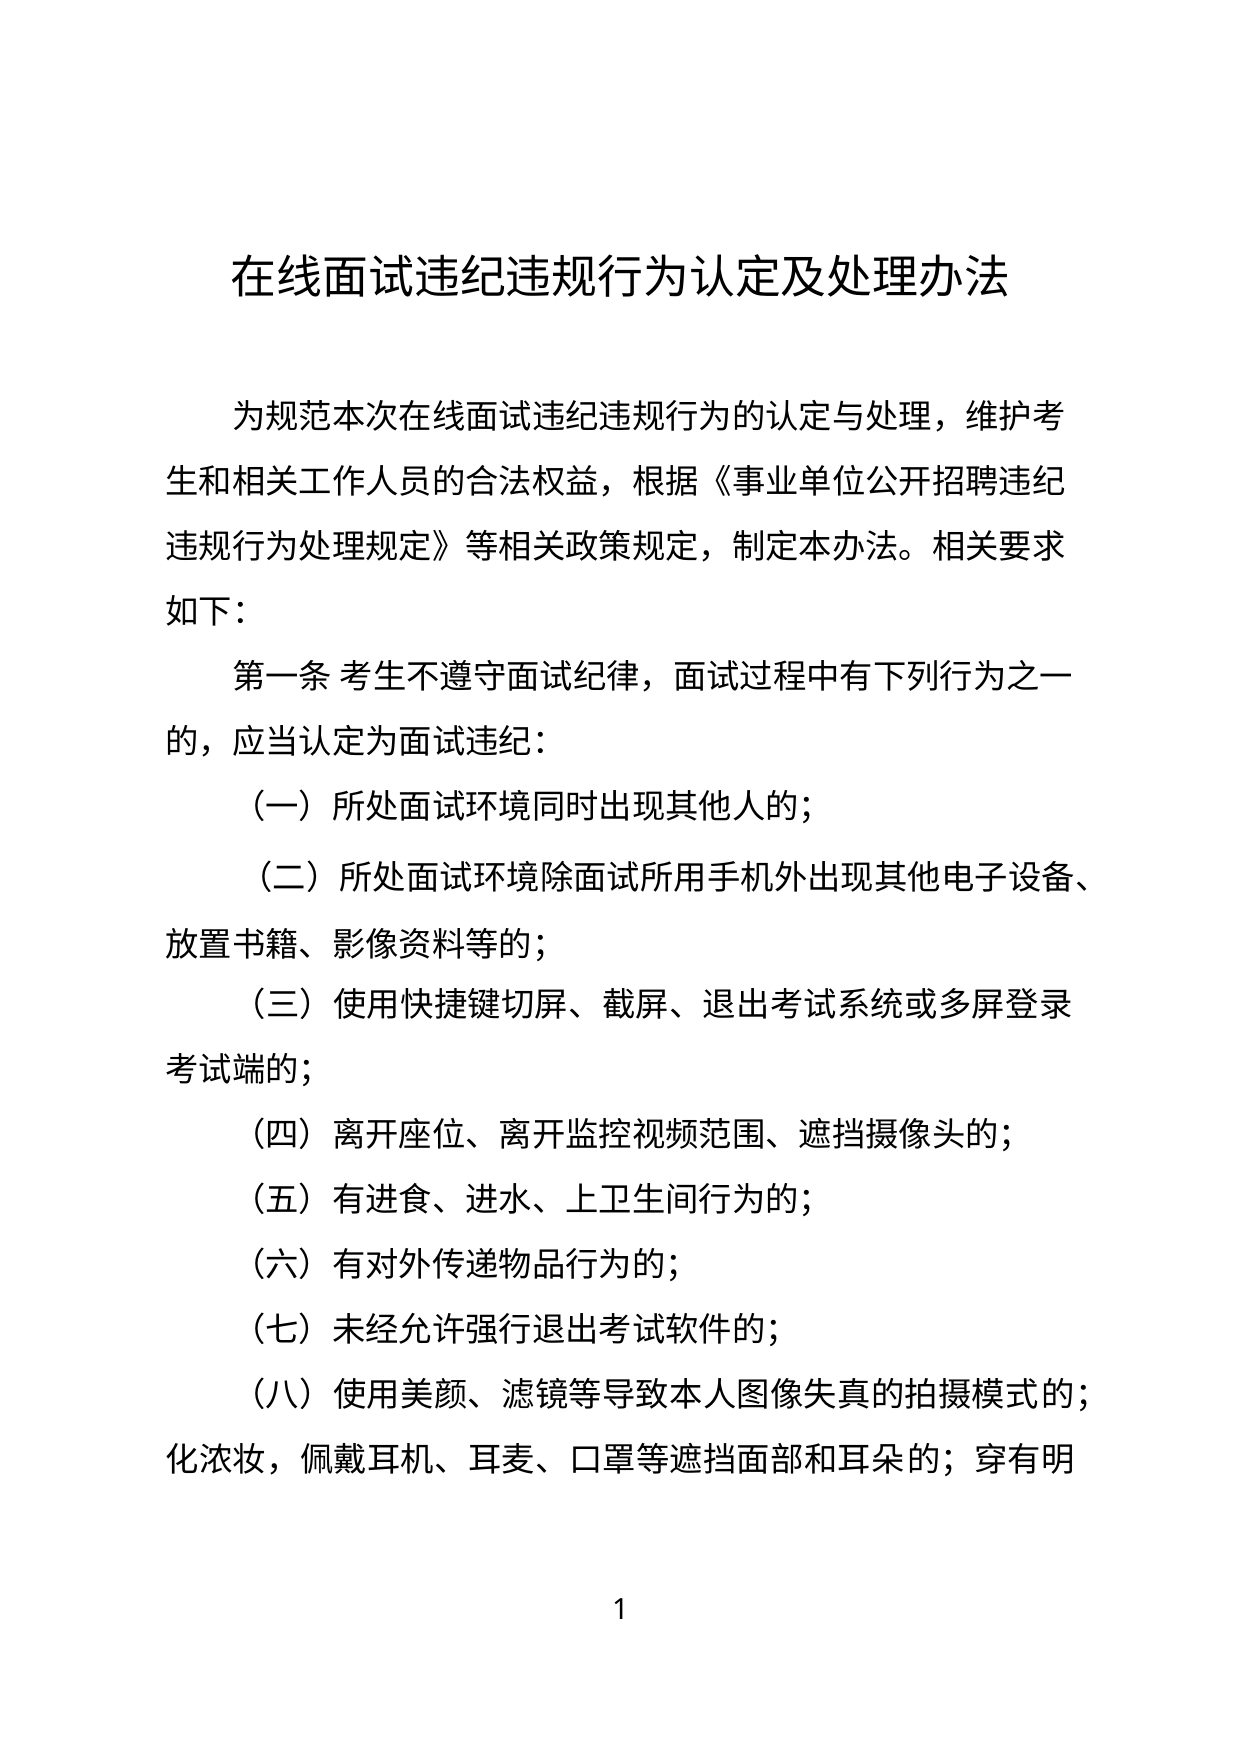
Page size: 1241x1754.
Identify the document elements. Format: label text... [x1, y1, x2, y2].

text 第一条 考生不遵守面试纪律，面试过程中有下列行为之一的，应当认定为面试违纪： [165, 641, 1075, 771]
text （七）未经允许强行退出考试软件的； [165, 1294, 1075, 1359]
text （三）使用快捷键切屏、截屏、退出考试系统或多屏登录考试端的； [165, 969, 1075, 1099]
text （二）所处面试环境除面试所用手机外出现其他电子设备、放置书籍、影像资料等的； [165, 836, 1075, 969]
text 在线面试违纪违规行为认定及处理办法 [165, 243, 1075, 306]
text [165, 1359, 1075, 1489]
text （五）有进食、进水、上卫生间行为的； [165, 1164, 1075, 1229]
text 为规范本次在线面试违纪违规行为的认定与处理，维护考生和相关工作人员的合法权益，根据《事业单位公开招聘违纪违规行为处理规定》等相关政策规定，制定本办法。相关要求如下： [165, 381, 1075, 641]
text （六）有对外传递物品行为的； [165, 1229, 1075, 1294]
text （四）离开座位、离开监控视频范围、遮挡摄像头的； [165, 1099, 1075, 1164]
text （一）所处面试环境同时出现其他人的； [165, 771, 1075, 836]
